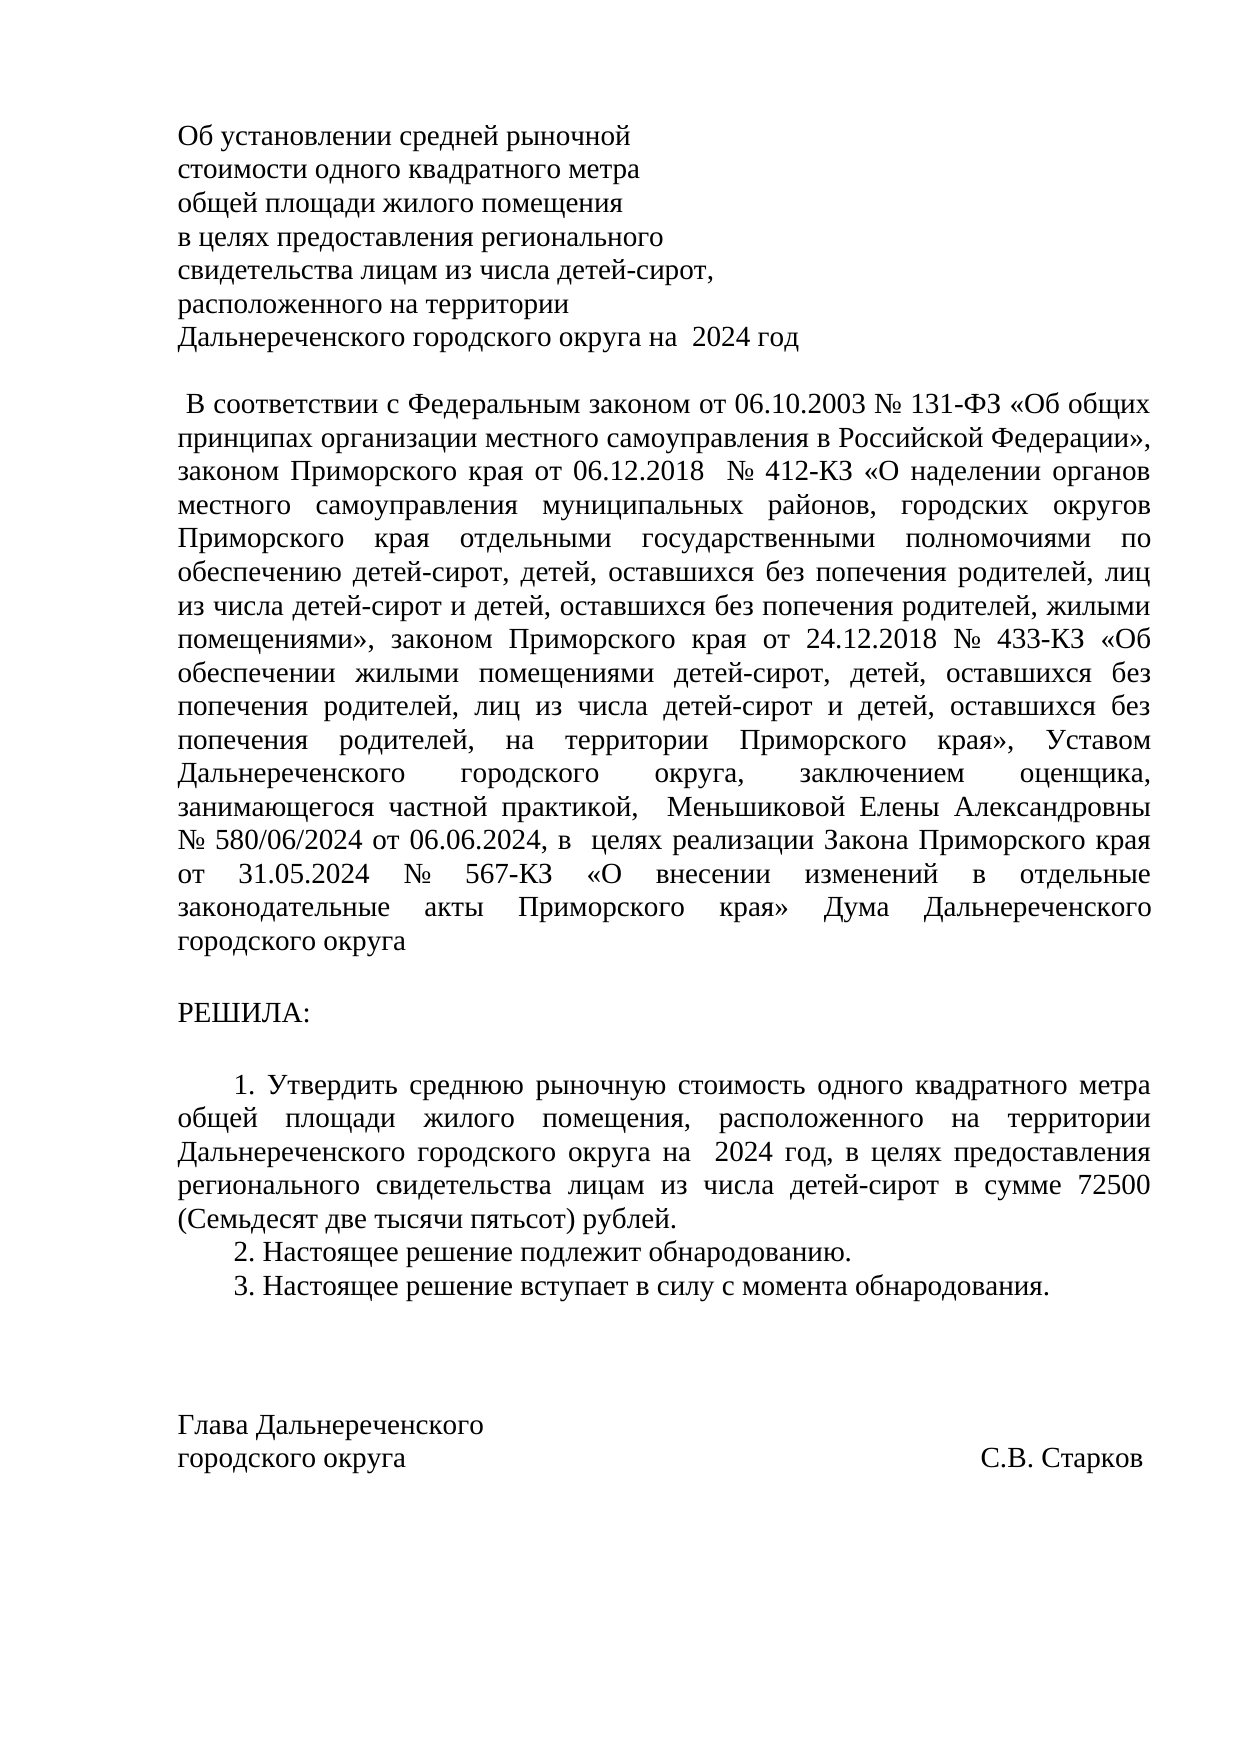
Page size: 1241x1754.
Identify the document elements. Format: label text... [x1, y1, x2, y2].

title свидетельства лицам из числа детей-сирот, [177, 252, 1152, 286]
title общей площади жилого помещения [177, 185, 1152, 219]
title стоимости одного квадратного метра [177, 152, 1152, 185]
text РЕШИЛА: [177, 995, 1152, 1028]
text 1. Утвердить среднюю рыночную стоимость одного квадратного метра общей площади жилого помещения, расположенного на территории Дальнереченского городского округа на 2024 год, в целях предоставления регионального свидетельства лицам из числа детей-сирот в сумме 72500 (Семьдесят две тысячи пятьсот) рублей. [177, 1067, 1152, 1234]
title в целях предоставления регионального [177, 219, 1152, 252]
title расположенного на территории [177, 286, 1152, 319]
title В соответствии с Федеральным законом от 06.10.2003 № 131-ФЗ «Об общих принципах организации местного самоуправления в Российской Федерации», законом Приморского края от 06.12.2018 № 412-КЗ «О наделении органов местного самоуправления муниципальных районов, городских округов Приморского края отдельными государственными полномочиями по обеспечению детей-сирот, детей, оставшихся без попечения родителей, лиц из числа детей-сирот и детей, оставшихся без попечения родителей, жилыми помещениями», законом Приморского края от 24.12.2018 № 433-КЗ «Об обеспечении жилыми помещениями детей-сирот, детей, оставшихся без попечения родителей, лиц из числа детей-сирот и детей, оставшихся без попечения родителей, на территории Приморского края», Уставом Дальнереченского городского округа, заключением оценщика, занимающегося частной практикой, Меньшиковой Елены Александровны № 580/06/2024 от 06.06.2024, в целях реализации Закона Приморского края от 31.05.2024 № 567-КЗ «О внесении изменений в отдельные законодательные акты Приморского края» Дума Дальнереченского городского округа [177, 386, 1152, 957]
text 3. Настоящее решение вступает в силу с момента обнародования. [177, 1268, 1152, 1302]
text городского округа С.В. Старков [177, 1441, 1152, 1474]
text 2. Настоящее решение подлежит обнародованию. [177, 1234, 1152, 1268]
title Дальнереченского городского округа на 2024 год [177, 319, 1152, 353]
title Об установлении средней рыночной [177, 118, 1152, 152]
text Глава Дальнереченского [177, 1407, 1152, 1441]
